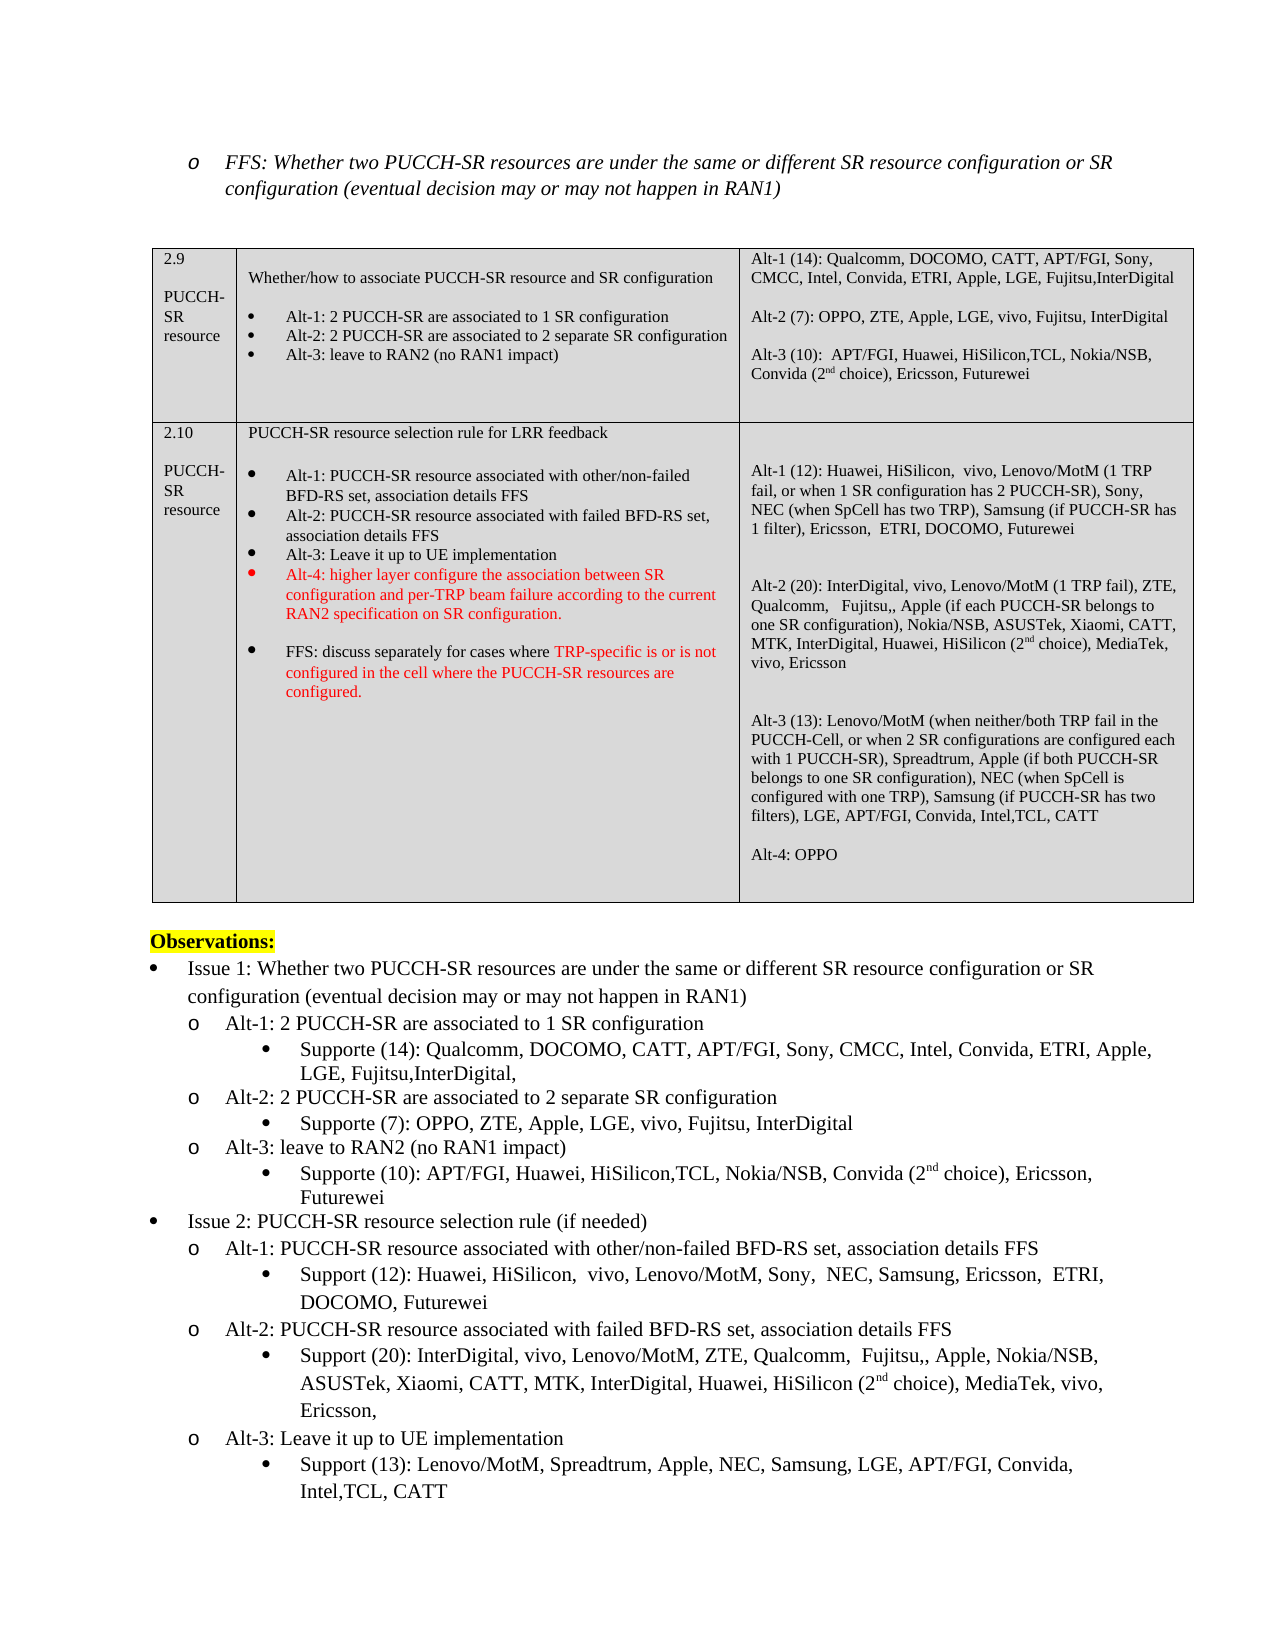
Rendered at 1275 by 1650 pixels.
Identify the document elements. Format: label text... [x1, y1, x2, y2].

list Alt-1: 2 PUCCH-SR are associated to 1 SR configuration [187, 1011, 1155, 1037]
list Support (20): InterDigital, vivo, Lenovo/MotM, ZTE, Qualcomm, Fujitsu,, Apple, Nokia/NSB, ASUSTek, Xiaomi, CATT, MTK, InterDigital, Huawei, HiSilicon (2nd choice), MediaTek, vivo, Ericsson, [262, 1343, 1155, 1422]
table_cell 2.10 PUCCH-SR resource [153, 423, 236, 902]
list Alt-3: Leave it up to UE implementation [187, 1426, 1155, 1451]
table_header Whether/how to associate PUCCH-SR resource and SR configuration Alt-1: 2 PUCCH-SR are associated to 1 SR configuration Alt-2: 2 PUCCH-SR are associated to 2 separate SR configuration Alt-3: leave to RAN2 (no RAN1 impact) [237, 249, 739, 422]
list Alt-2: 2 PUCCH-SR are associated to 2 separate SR configuration [187, 1085, 1155, 1111]
list Issue 2: PUCCH-SR resource selection rule (if needed) [150, 1209, 1155, 1233]
list Support (12): Huawei, HiSilicon, vivo, Lenovo/MotM, Sony, NEC, Samsung, Ericsson, ETRI, DOCOMO, Futurewei [262, 1262, 1155, 1314]
list Alt-3: leave to RAN2 (no RAN1 impact) [187, 1135, 1155, 1161]
table_header Alt-1 (14): Qualcomm, DOCOMO, CATT, APT/FGI, Sony, CMCC, Intel, Convida, ETRI, Apple, LGE, Fujitsu,InterDigital Alt-2 (7): OPPO, ZTE, Apple, LGE, vivo, Fujitsu, InterDigital Alt-3 (10): APT/FGI, Huawei, HiSilicon,TCL, Nokia/NSB, Convida (2nd choice), Ericsson, Futurewei [740, 249, 1193, 422]
table_cell PUCCH-SR resource selection rule for LRR feedback Alt-1: PUCCH-SR resource associated with other/non-failed BFD-RS set, association details FFS Alt-2: PUCCH-SR resource associated with failed BFD-RS set, association details FFS Alt-3: Leave it up to UE implementation Alt-4: higher layer configure the association between SR configuration and per-TRP beam failure according to the current RAN2 specification on SR configuration. FFS: discuss separately for cases where TRP-specific is or is not configured in the cell where the PUCCH-SR resources are configured. [237, 423, 739, 902]
text Observations: [150, 929, 1155, 953]
list Supporte (14): Qualcomm, DOCOMO, CATT, APT/FGI, Sony, CMCC, Intel, Convida, ETRI, Apple, LGE, Fujitsu,InterDigital, [262, 1037, 1155, 1085]
list Alt-1: PUCCH-SR resource associated with other/non-failed BFD-RS set, association details FFS [187, 1236, 1155, 1262]
table_cell Alt-1 (12): Huawei, HiSilicon, vivo, Lenovo/MotM (1 TRP fail, or when 1 SR configuration has 2 PUCCH-SR), Sony, NEC (when SpCell has two TRP), Samsung (if PUCCH-SR has 1 filter), Ericsson, ETRI, DOCOMO, Futurewei Alt-2 (20): InterDigital, vivo, Lenovo/MotM (1 TRP fail), ZTE, Qualcomm, Fujitsu,, Apple (if each PUCCH-SR belongs to one SR configuration), Nokia/NSB, ASUSTek, Xiaomi, CATT, MTK, InterDigital, Huawei, HiSilicon (2nd choice), MediaTek, vivo, Ericsson Alt-3 (13): Lenovo/MotM (when neither/both TRP fail in the PUCCH-Cell, or when 2 SR configurations are configured each with 1 PUCCH-SR), Spreadtrum, Apple (if both PUCCH-SR belongs to one SR configuration), NEC (when SpCell is configured with one TRP), Samsung (if PUCCH-SR has two filters), LGE, APT/FGI, Convida, Intel,TCL, CATT Alt-4: OPPO [740, 423, 1193, 902]
list FFS: Whether two PUCCH-SR resources are under the same or different SR resource configuration or SR configuration (eventual decision may or may not happen in RAN1) [187, 150, 1155, 200]
list Supporte (10): APT/FGI, Huawei, HiSilicon,TCL, Nokia/NSB, Convida (2nd choice), Ericsson, Futurewei [262, 1161, 1155, 1209]
table_header 2.9 PUCCH-SR resource [153, 249, 236, 422]
list Issue 1: Whether two PUCCH-SR resources are under the same or different SR resource configuration or SR configuration (eventual decision may or may not happen in RAN1) [150, 956, 1155, 1008]
list Support (13): Lenovo/MotM, Spreadtrum, Apple, NEC, Samsung, LGE, APT/FGI, Convida, Intel,TCL, CATT [262, 1451, 1155, 1503]
list Supporte (7): OPPO, ZTE, Apple, LGE, vivo, Fujitsu, InterDigital [262, 1111, 1155, 1135]
list Alt-2: PUCCH-SR resource associated with failed BFD-RS set, association details FFS [187, 1317, 1155, 1343]
